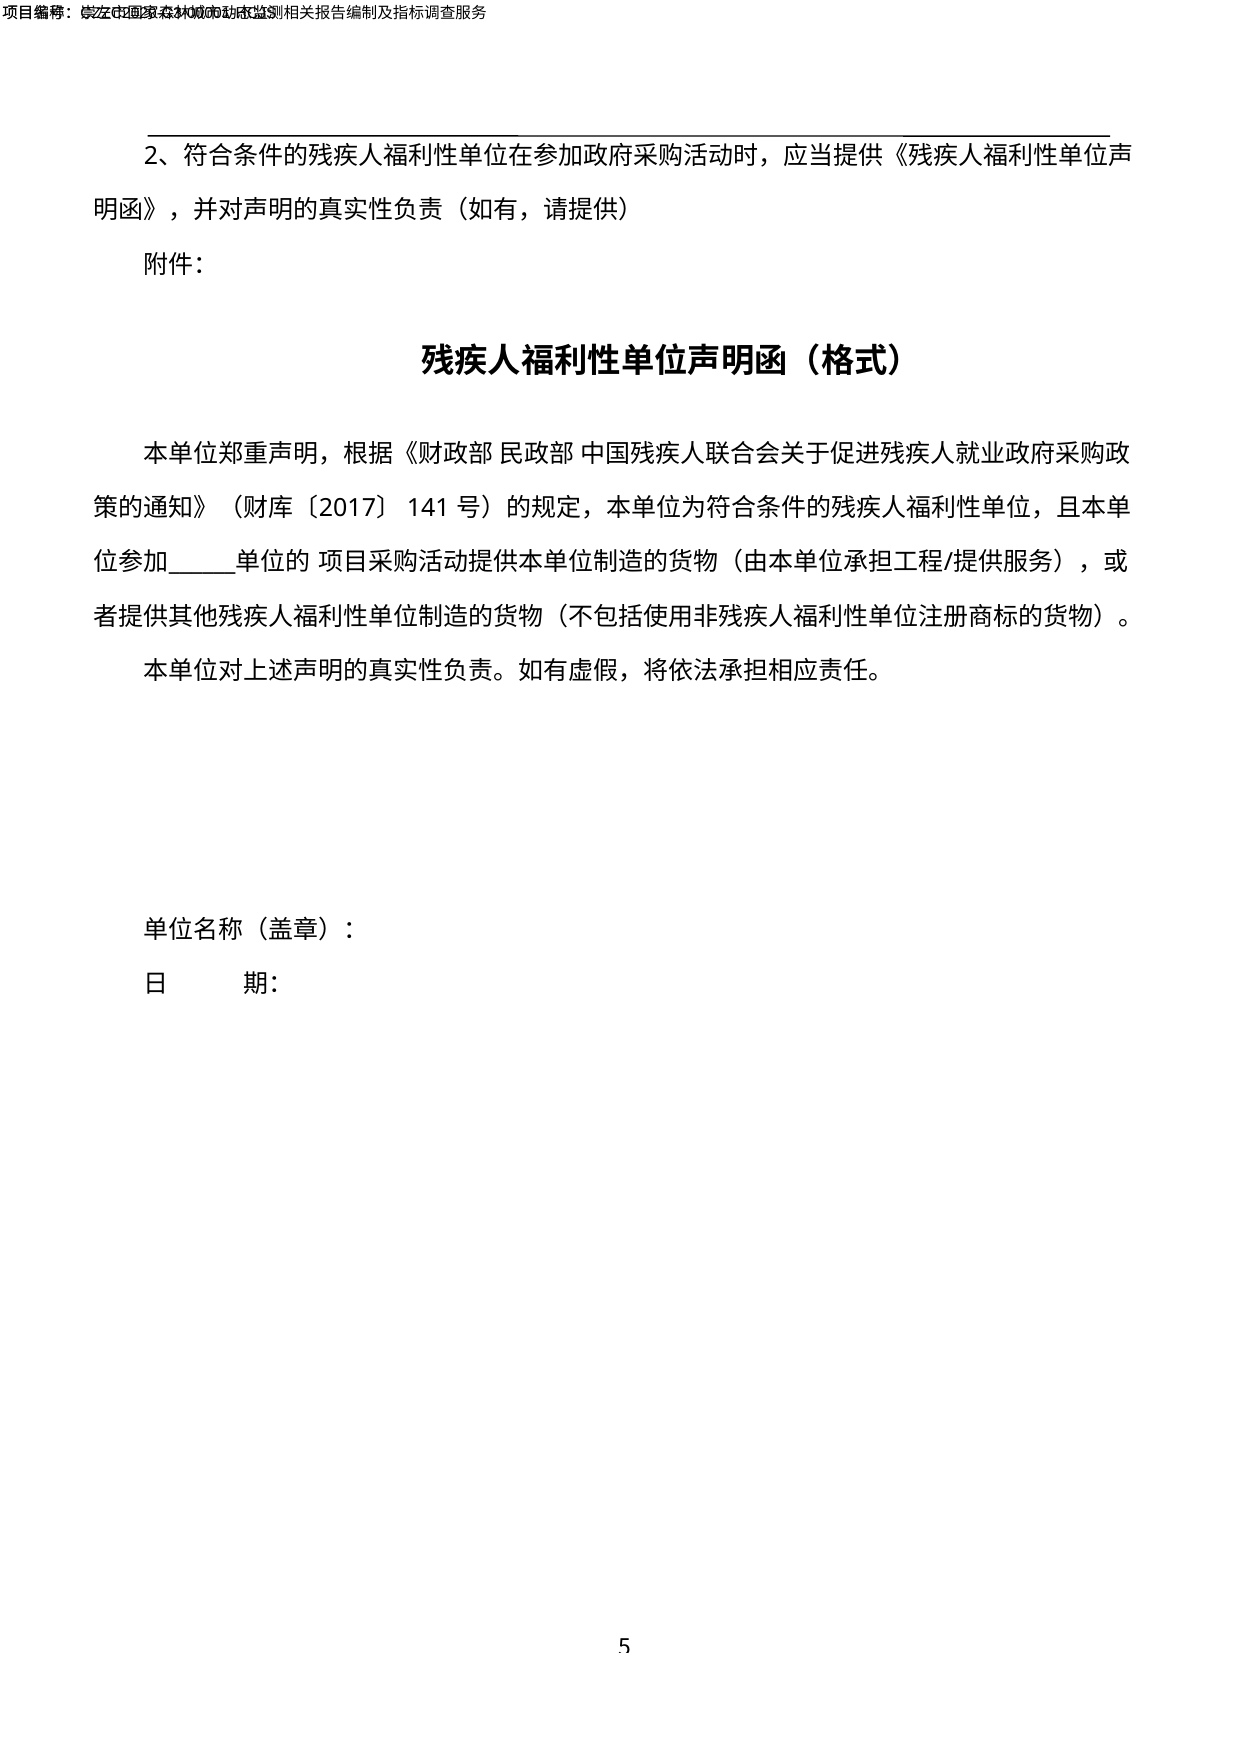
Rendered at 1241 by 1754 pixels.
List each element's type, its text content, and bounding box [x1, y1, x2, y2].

text 附件： [94, 244, 1146, 280]
text 残疾人福利性单位声明函（格式） [421, 334, 987, 382]
text 本单位对上述声明的真实性负责。如有虚假，将依法承担相应责任。 [94, 651, 1146, 687]
text 日 期： [94, 963, 1146, 1000]
text 单位名称（盖章）： [94, 909, 1146, 945]
text 2、符合条件的残疾人福利性单位在参加政府采购活动时，应当提供《残疾人福利性单位声明函》，并对声明的真实性负责（如有，请提供） [94, 135, 1146, 226]
text 本单位郑重声明，根据《财政部 民政部 中国残疾人联合会关于促进残疾人就业政府采购政策的通知》（财库〔2017〕 141 号）的规定，本单位为符合条件的残疾人福利性单位，且本单位参加______单位的 项目采购活动提供本单位制造的货物（由本单位承担工程/提供服务），或者提供其他残疾人福利性单位制造的货物（不包括使用非残疾人福利性单位注册商标的货物）。 [94, 433, 1146, 632]
